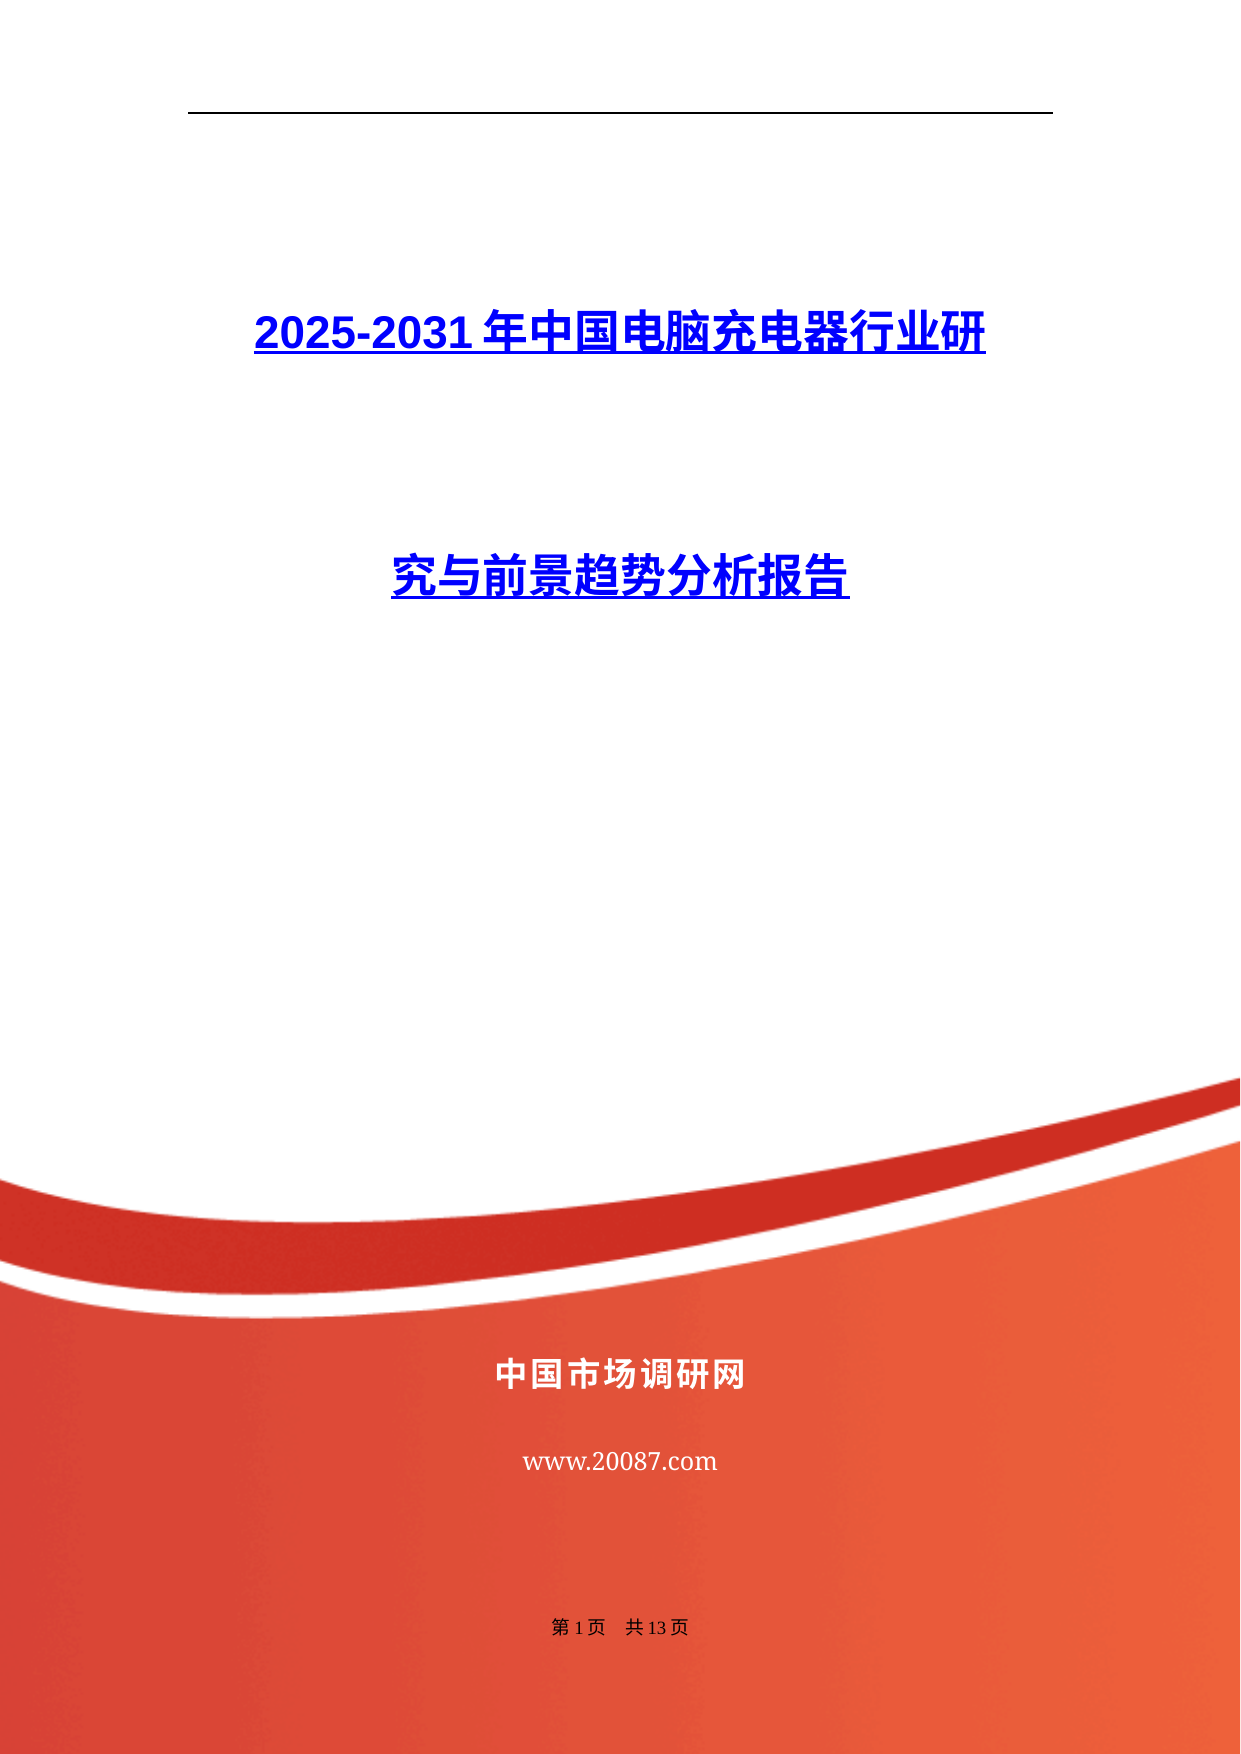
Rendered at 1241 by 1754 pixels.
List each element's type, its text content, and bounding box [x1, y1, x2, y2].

subtitle 中国市场调研网 [187, 1339, 1053, 1404]
table_header 2025-2031年中国电脑充电器行业研究与前景趋势分析报告 [188, 207, 1053, 773]
text www.20087.com [187, 1428, 1053, 1493]
picture [0, 1006, 1241, 1754]
